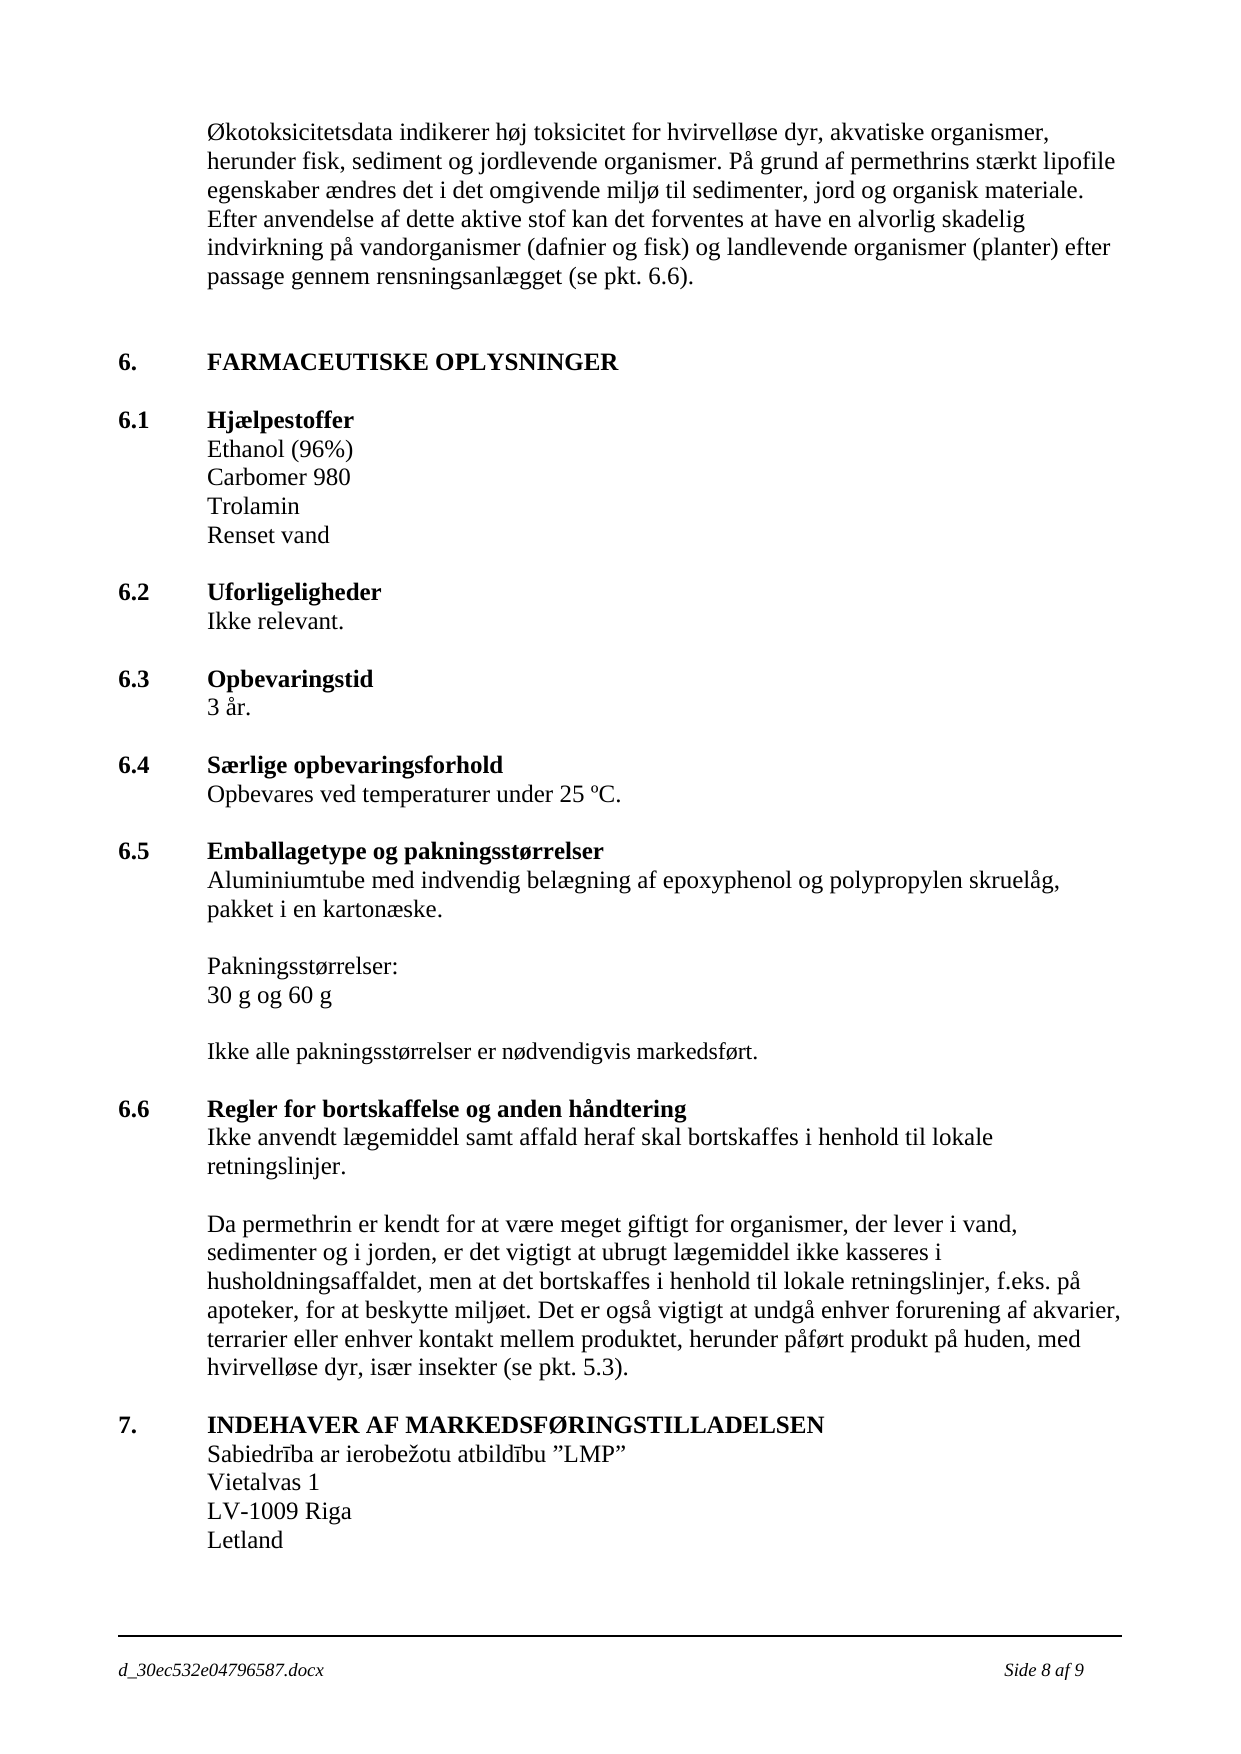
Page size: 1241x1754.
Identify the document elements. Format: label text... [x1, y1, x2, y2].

text 6.1 Hjælpestoffer [118, 405, 1122, 434]
text 6.3 Opbevaringstid [118, 664, 1122, 692]
text Opbevares ved temperaturer under 25 ºC. [207, 779, 1122, 807]
text 3 år. [207, 692, 1122, 721]
text 6.2 Uforligeligheder [118, 577, 1122, 606]
text 6.4 Særlige opbevaringsforhold [118, 750, 1122, 779]
text Ikke relevant. [207, 606, 1122, 635]
text 6.5 Emballagetype og pakningsstørrelser [118, 836, 1122, 865]
text 6.6 Regler for bortskaffelse og anden håndtering [118, 1094, 1122, 1122]
text Økotoksicitetsdata indikerer høj toksicitet for hvirvelløse dyr, akvatiske organismer, herunder fisk, sediment og jordlevende organismer. På grund af permethrins stærkt lipofile egenskaber ændres det i det omgivende miljø til sedimenter, jord og organisk materiale. Efter anvendelse af dette aktive stof kan det forventes at have en alvorlig skadelig indvirkning på vandorganismer (dafnier og fisk) og landlevende organismer (planter) efter passage gennem rensningsanlægget (se pkt. 6.6). [207, 117, 1122, 290]
text Sabiedrība ar ierobežotu atbildību ”LMP” [207, 1439, 1122, 1467]
text Vietalvas 1 [207, 1467, 1122, 1496]
text Trolamin [207, 491, 1122, 520]
text 30 g og 60 g [207, 980, 1122, 1009]
text Aluminiumtube med indvendig belægning af epoxyphenol og polypropylen skruelåg, pakket i en kartonæske. [207, 865, 1122, 922]
text Pakningsstørrelser: [207, 951, 1122, 980]
text Ikke alle pakningsstørrelser er nødvendigvis markedsført. [207, 1037, 1122, 1065]
text Carbomer 980 [207, 462, 1122, 491]
text 7. INDEHAVER AF MARKEDSFØRINGSTILLADELSEN [118, 1410, 1122, 1439]
text Da permethrin er kendt for at være meget giftigt for organismer, der lever i vand, sedimenter og i jorden, er det vigtigt at ubrugt lægemiddel ikke kasseres i husholdningsaffaldet, men at det bortskaffes i henhold til lokale retningslinjer, f.eks. på apoteker, for at beskytte miljøet. Det er også vigtigt at undgå enhver forurening af akvarier, terrarier eller enhver kontakt mellem produktet, herunder påført produkt på huden, med hvirvelløse dyr, især insekter (se pkt. 5.3). [207, 1209, 1122, 1381]
text Letland [207, 1525, 1122, 1554]
text Ikke anvendt lægemiddel samt affald heraf skal bortskaffes i henhold til lokale retningslinjer. [207, 1122, 1122, 1180]
text Ethanol (96%) [207, 434, 1122, 462]
text 6. FARMACEUTISKE OPLYSNINGER [118, 347, 1122, 376]
text Renset vand [207, 520, 1122, 549]
text LV-1009 Riga [207, 1496, 1122, 1525]
